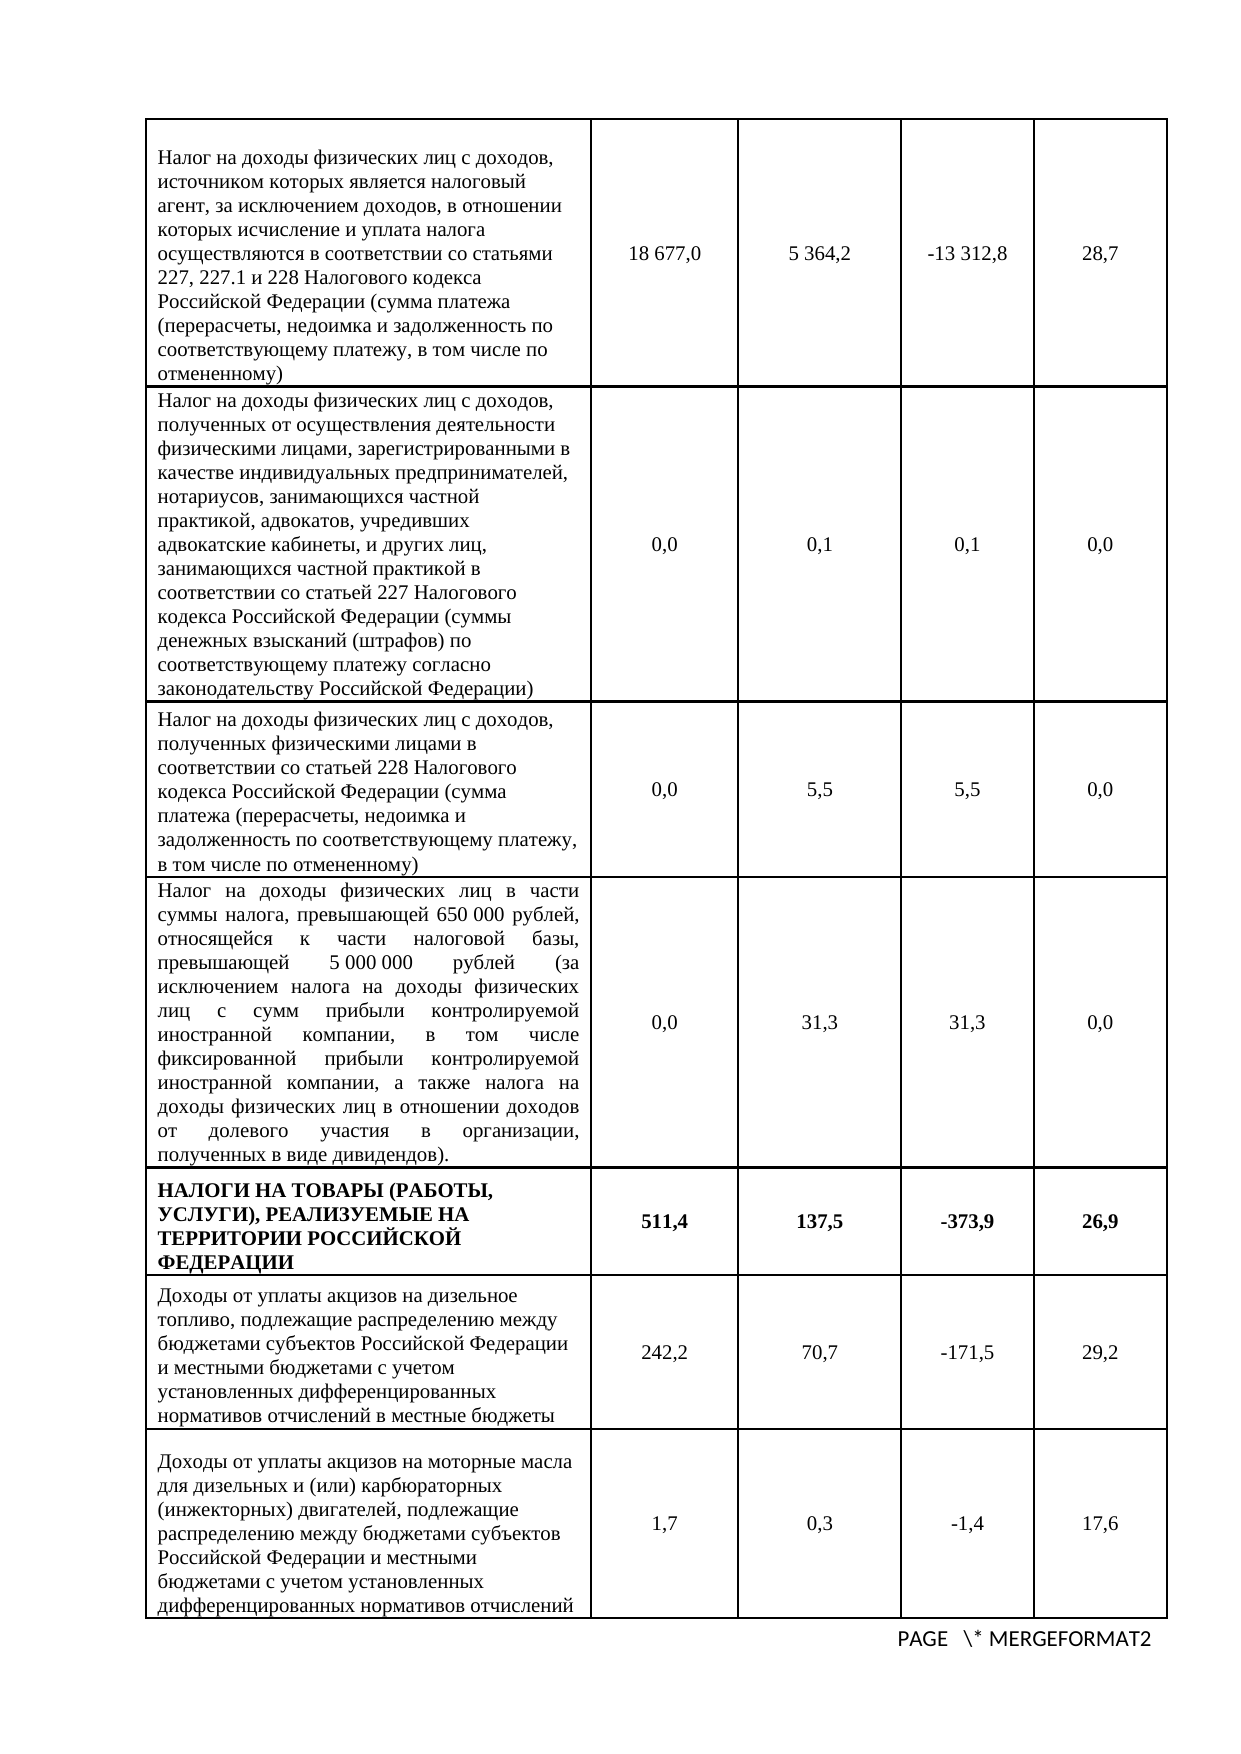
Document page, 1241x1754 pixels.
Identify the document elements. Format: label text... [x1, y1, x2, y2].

table_cell 0,0 [1035, 388, 1166, 700]
table_cell 0,0 [592, 878, 737, 1166]
table_cell -373,9 [902, 1169, 1033, 1274]
table_cell Налог на доходы физических лиц в части суммы налога, превышающей 650 000 рублей, относящейся к части налоговой базы, превышающей 5 000 000 рублей (за исключением налога на доходы физических лиц с сумм прибыли контролируемой иностранной компании, в том числе фиксированной прибыли контролируемой иностранной компании, а также налога на доходы физических лиц в отношении доходов от долевого участия в организации, полученных в виде дивидендов). [147, 878, 590, 1166]
table_cell 5,5 [739, 703, 900, 876]
table_cell Налог на доходы физических лиц с доходов, полученных физическими лицами в соответствии со статьей 228 Налогового кодекса Российской Федерации (сумма платежа (перерасчеты, недоимка и задолженность по соответствующему платежу, в том числе по отмененному) [147, 703, 590, 876]
table_cell 0,1 [902, 388, 1033, 700]
table_cell 0,0 [1035, 878, 1166, 1166]
table_cell 28,7 [1035, 120, 1166, 385]
table_cell 17,6 [1035, 1430, 1166, 1617]
table_cell -13 312,8 [902, 120, 1033, 385]
table_cell 26,9 [1035, 1169, 1166, 1274]
table_cell 70,7 [739, 1276, 900, 1427]
table_cell 242,2 [592, 1276, 737, 1427]
table_cell 0,1 [739, 388, 900, 700]
table_cell -1,4 [902, 1430, 1033, 1617]
table_cell 29,2 [1035, 1276, 1166, 1427]
table_cell НАЛОГИ НА ТОВАРЫ (РАБОТЫ, УСЛУГИ), РЕАЛИЗУЕМЫЕ НА ТЕРРИТОРИИ РОССИЙСКОЙ ФЕДЕРАЦИИ [147, 1169, 590, 1274]
table_cell 511,4 [592, 1169, 737, 1274]
table_cell 5,5 [902, 703, 1033, 876]
table_cell 31,3 [902, 878, 1033, 1166]
table_cell 1,7 [592, 1430, 737, 1617]
table_cell 18 677,0 [592, 120, 737, 385]
table_cell 0,0 [1035, 703, 1166, 876]
table_cell 137,5 [739, 1169, 900, 1274]
table_cell Доходы от уплаты акцизов на дизельное топливо, подлежащие распределению между бюджетами субъектов Российской Федерации и местными бюджетами с учетом установленных дифференцированных нормативов отчислений в местные бюджеты [147, 1276, 590, 1427]
table_cell Налог на доходы физических лиц с доходов, полученных от осуществления деятельности физическими лицами, зарегистрированными в качестве индивидуальных предпринимателей, нотариусов, занимающихся частной практикой, адвокатов, учредивших адвокатские кабинеты, и других лиц, занимающихся частной практикой в соответствии со статьей 227 Налогового кодекса Российской Федерации (суммы денежных взысканий (штрафов) по соответствующему платежу согласно законодательству Российской Федерации) [147, 388, 590, 700]
table_cell 5 364,2 [739, 120, 900, 385]
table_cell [147, 1430, 590, 1617]
table_cell 0,0 [592, 388, 737, 700]
table_cell Налог на доходы физических лиц с доходов, источником которых является налоговый агент, за исключением доходов, в отношении которых исчисление и уплата налога осуществляются в соответствии со статьями 227, 227.1 и 228 Налогового кодекса Российской Федерации (сумма платежа (перерасчеты, недоимка и задолженность по соответствующему платежу, в том числе по отмененному) [147, 120, 590, 385]
table_cell 31,3 [739, 878, 900, 1166]
table_cell 0,0 [592, 703, 737, 876]
table_cell 0,3 [739, 1430, 900, 1617]
table_cell -171,5 [902, 1276, 1033, 1427]
